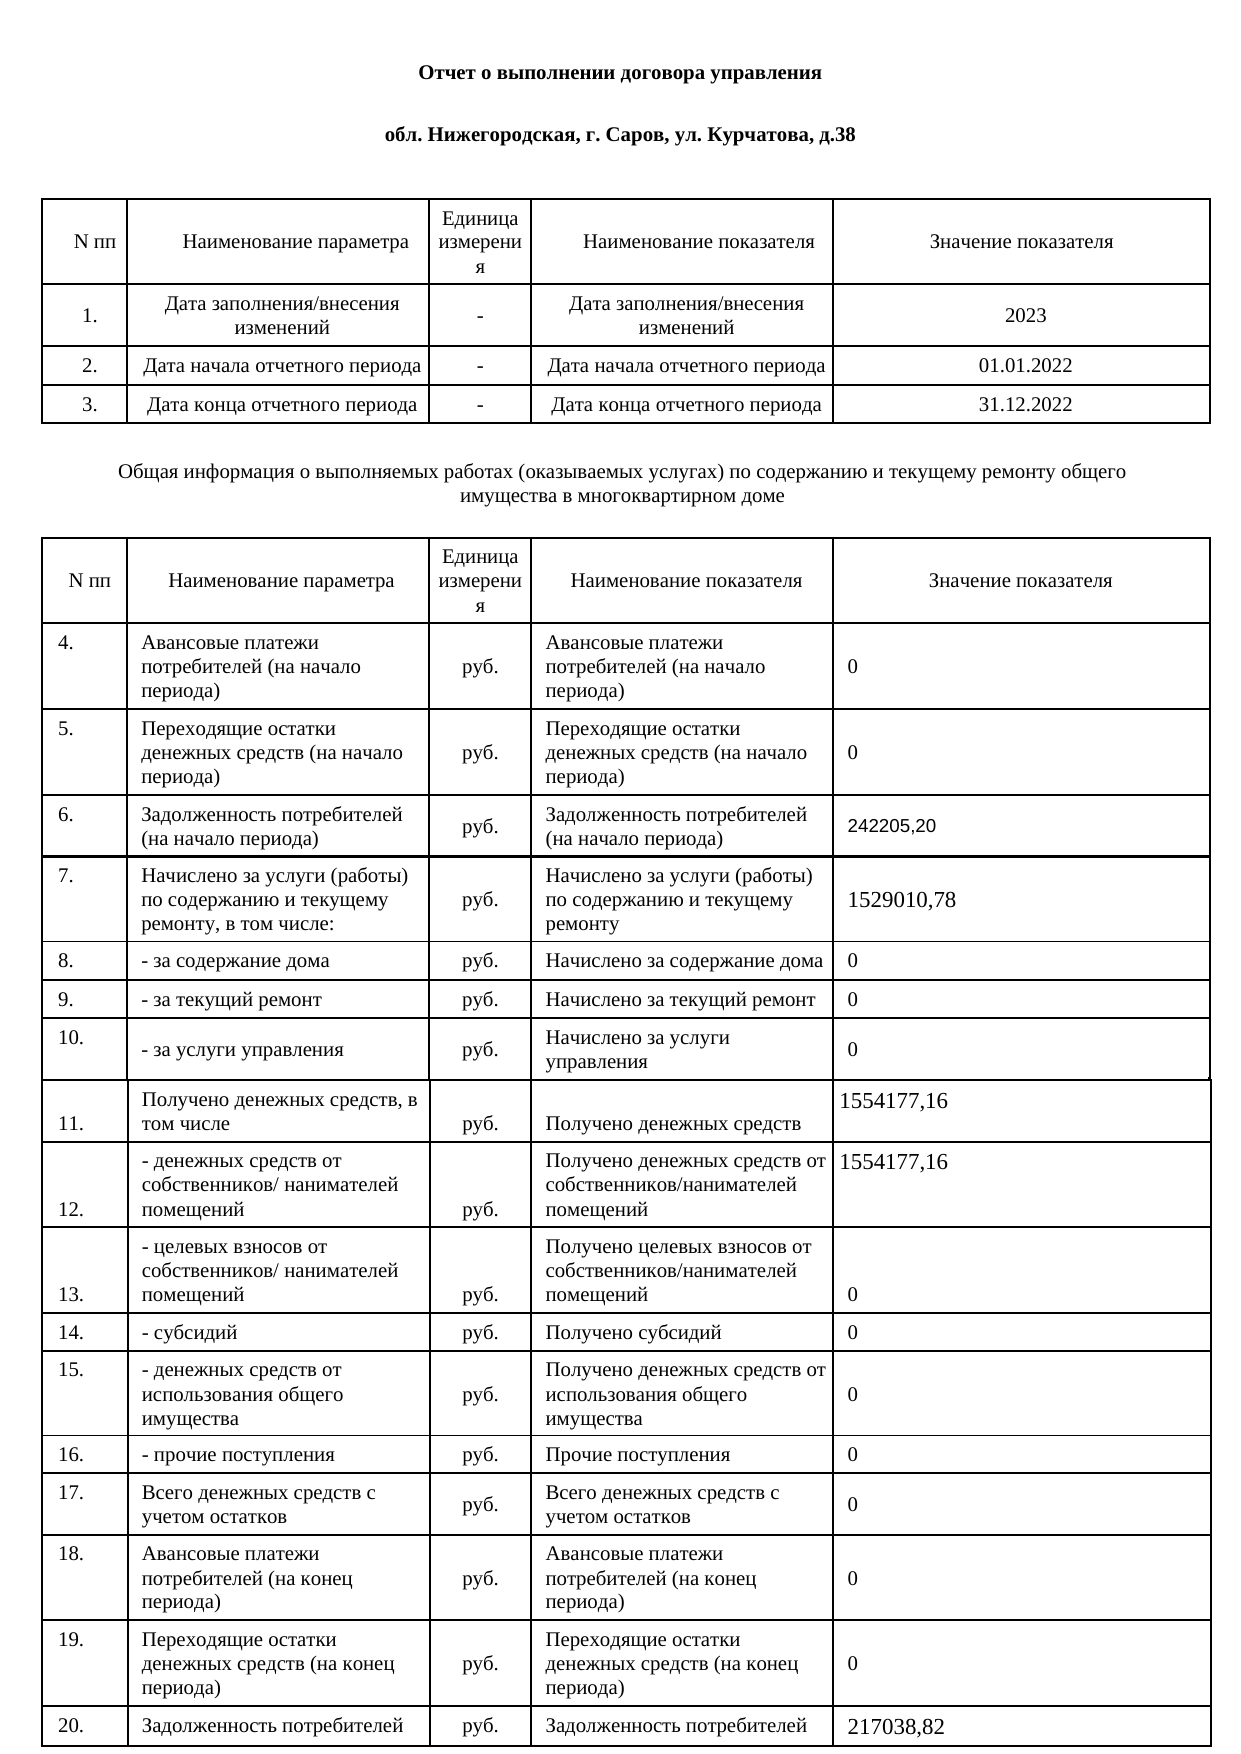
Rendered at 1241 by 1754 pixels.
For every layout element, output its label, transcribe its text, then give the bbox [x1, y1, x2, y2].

table_cell 0 [834, 1352, 1210, 1435]
table_cell Дата начала отчетного периода [532, 347, 832, 383]
table_cell руб. [431, 1314, 530, 1349]
table_cell Переходящие остатки денежных средств (на начало периода) [128, 710, 428, 794]
table_cell 0 [834, 1019, 1209, 1079]
table_cell - денежных средств от использования общего имущества [129, 1352, 429, 1435]
table_cell 13. [43, 1228, 127, 1312]
table_cell руб. [431, 1436, 530, 1472]
table_cell Переходящие остатки денежных средств (на конец периода) [129, 1621, 429, 1705]
table_cell Начислено за услуги (работы) по содержанию и текущему ремонту, в том числе: [128, 858, 428, 941]
table_cell руб. [430, 796, 530, 855]
table_cell 16. [43, 1436, 127, 1472]
table_cell Дата конца отчетного периода [532, 386, 832, 422]
table_cell 15. [43, 1352, 127, 1435]
table_cell Задолженность потребителей (на начало периода) [128, 796, 428, 855]
table_header Наименование показателя [532, 200, 832, 283]
table_header Единица измерения [430, 200, 530, 283]
table_cell 12. [43, 1143, 127, 1226]
table_cell 0 [834, 624, 1209, 708]
table_cell Единица измерения [430, 539, 530, 622]
table_cell Наименование показателя [532, 539, 832, 622]
table_cell 31.12.2022 [834, 386, 1209, 422]
table_cell руб. [430, 1019, 530, 1079]
table_cell Наименование параметра [128, 539, 428, 622]
table_cell 1554177,16 [834, 1143, 1210, 1226]
table_header Значение показателя [834, 200, 1209, 283]
table_cell 5. [43, 710, 126, 794]
table_cell 14. [43, 1314, 127, 1349]
table_cell Переходящие остатки денежных средств (на конец периода) [532, 1621, 832, 1705]
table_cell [532, 1707, 832, 1745]
table_cell Дата заполнения/внесения изменений [128, 285, 428, 345]
table_cell 19. [43, 1621, 127, 1705]
table_cell 11. [43, 1081, 127, 1141]
table_cell Всего денежных средств с учетом остатков [532, 1474, 832, 1533]
table_cell 4. [43, 624, 126, 708]
table_cell - [430, 347, 530, 383]
table_cell Авансовые платежи потребителей (на начало периода) [532, 624, 832, 708]
table_cell руб. [430, 710, 530, 794]
table_cell - за содержание дома [128, 942, 428, 979]
table_cell 10. [43, 1019, 126, 1079]
table_cell 20. [43, 1707, 127, 1745]
table_cell 3. [43, 386, 126, 422]
table_cell Получено субсидий [532, 1314, 832, 1349]
table_cell 0 [834, 1474, 1210, 1533]
table_cell Начислено за услуги управления [532, 1019, 832, 1079]
table_cell 8. [43, 942, 126, 979]
table_cell руб. [431, 1707, 530, 1745]
table_cell - прочие поступления [129, 1436, 429, 1472]
table_cell 1554177,16 [834, 1081, 1210, 1141]
table_cell N пп [43, 539, 126, 622]
table_header Наименование параметра [128, 200, 428, 283]
table_cell Авансовые платежи потребителей (на начало периода) [128, 624, 428, 708]
table_cell 0 [834, 1228, 1210, 1312]
table_cell руб. [430, 858, 530, 941]
table_cell руб. [431, 1143, 530, 1226]
table_cell 242205,20 [834, 796, 1209, 855]
table_cell 9. [43, 981, 126, 1017]
table_cell 1529010,78 [834, 858, 1209, 941]
table_cell 2. [43, 347, 126, 383]
text обл. Нижегородская, г. Саров, ул. Курчатова, д.38 [42, 122, 1198, 146]
table_cell 0 [834, 1536, 1210, 1619]
table_cell - за текущий ремонт [128, 981, 428, 1017]
table_cell 0 [834, 1436, 1210, 1472]
table_cell 17. [43, 1474, 127, 1533]
table_cell Дата начала отчетного периода [128, 347, 428, 383]
table_cell - [430, 285, 530, 345]
table_cell 2023 [834, 285, 1209, 345]
table_cell руб. [431, 1536, 530, 1619]
table_cell руб. [430, 981, 530, 1017]
table_cell руб. [431, 1352, 530, 1435]
table_cell Значение показателя [834, 539, 1209, 622]
table_cell Начислено за содержание дома [532, 942, 832, 979]
text Отчет о выполнении договора управления [42, 59, 1198, 84]
table_cell 0 [834, 942, 1209, 979]
table_cell Дата конца отчетного периода [128, 386, 428, 422]
table_cell Прочие поступления [532, 1436, 832, 1472]
table_cell 18. [43, 1536, 127, 1619]
table_cell Получено денежных средств от использования общего имущества [532, 1352, 832, 1435]
table_cell [1203, 424, 1209, 537]
table_cell руб. [431, 1228, 530, 1312]
table_cell 01.01.2022 [834, 347, 1209, 383]
table_cell Задолженность потребителей (на начало периода) [532, 796, 832, 855]
table_cell 217038,82 [834, 1707, 1210, 1745]
table_cell 1. [43, 285, 126, 345]
table_cell 0 [834, 981, 1209, 1017]
table_cell руб. [431, 1621, 530, 1705]
table_cell Получено денежных средств [532, 1081, 832, 1141]
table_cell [129, 1707, 429, 1745]
table_cell - [430, 386, 530, 422]
table_cell Начислено за услуги (работы) по содержанию и текущему ремонту [532, 858, 832, 941]
table_cell 0 [834, 1621, 1210, 1705]
table_cell руб. [431, 1081, 530, 1141]
table_cell - целевых взносов от собственников/ нанимателей помещений [129, 1228, 429, 1312]
table_cell Начислено за текущий ремонт [532, 981, 832, 1017]
table_cell Получено целевых взносов от собственников/нанимателей помещений [532, 1228, 832, 1312]
table_cell Авансовые платежи потребителей (на конец периода) [532, 1536, 832, 1619]
table_cell руб. [431, 1474, 530, 1533]
table_cell Авансовые платежи потребителей (на конец периода) [129, 1536, 429, 1619]
table_cell Общая информация о выполняемых работах (оказываемых услугах) по содержанию и текущему ремонту общего имущества в многоквартирном доме [42, 424, 1203, 537]
table_cell Переходящие остатки денежных средств (на начало периода) [532, 710, 832, 794]
table_cell руб. [430, 624, 530, 708]
table_cell Получено денежных средств, в том числе [129, 1081, 429, 1141]
table_cell 7. [43, 858, 126, 941]
table_cell 6. [43, 796, 126, 855]
table_cell - за услуги управления [128, 1019, 428, 1079]
table_cell Дата заполнения/внесения изменений [532, 285, 832, 345]
table_cell 0 [834, 710, 1209, 794]
table_cell - субсидий [129, 1314, 429, 1349]
table_cell Получено денежных средств от собственников/нанимателей помещений [532, 1143, 832, 1226]
table_cell руб. [430, 942, 530, 979]
table_cell Всего денежных средств с учетом остатков [129, 1474, 429, 1533]
table_header N пп [43, 200, 126, 283]
table_cell - денежных средств от собственников/ нанимателей помещений [129, 1143, 429, 1226]
table_cell 0 [834, 1314, 1210, 1349]
